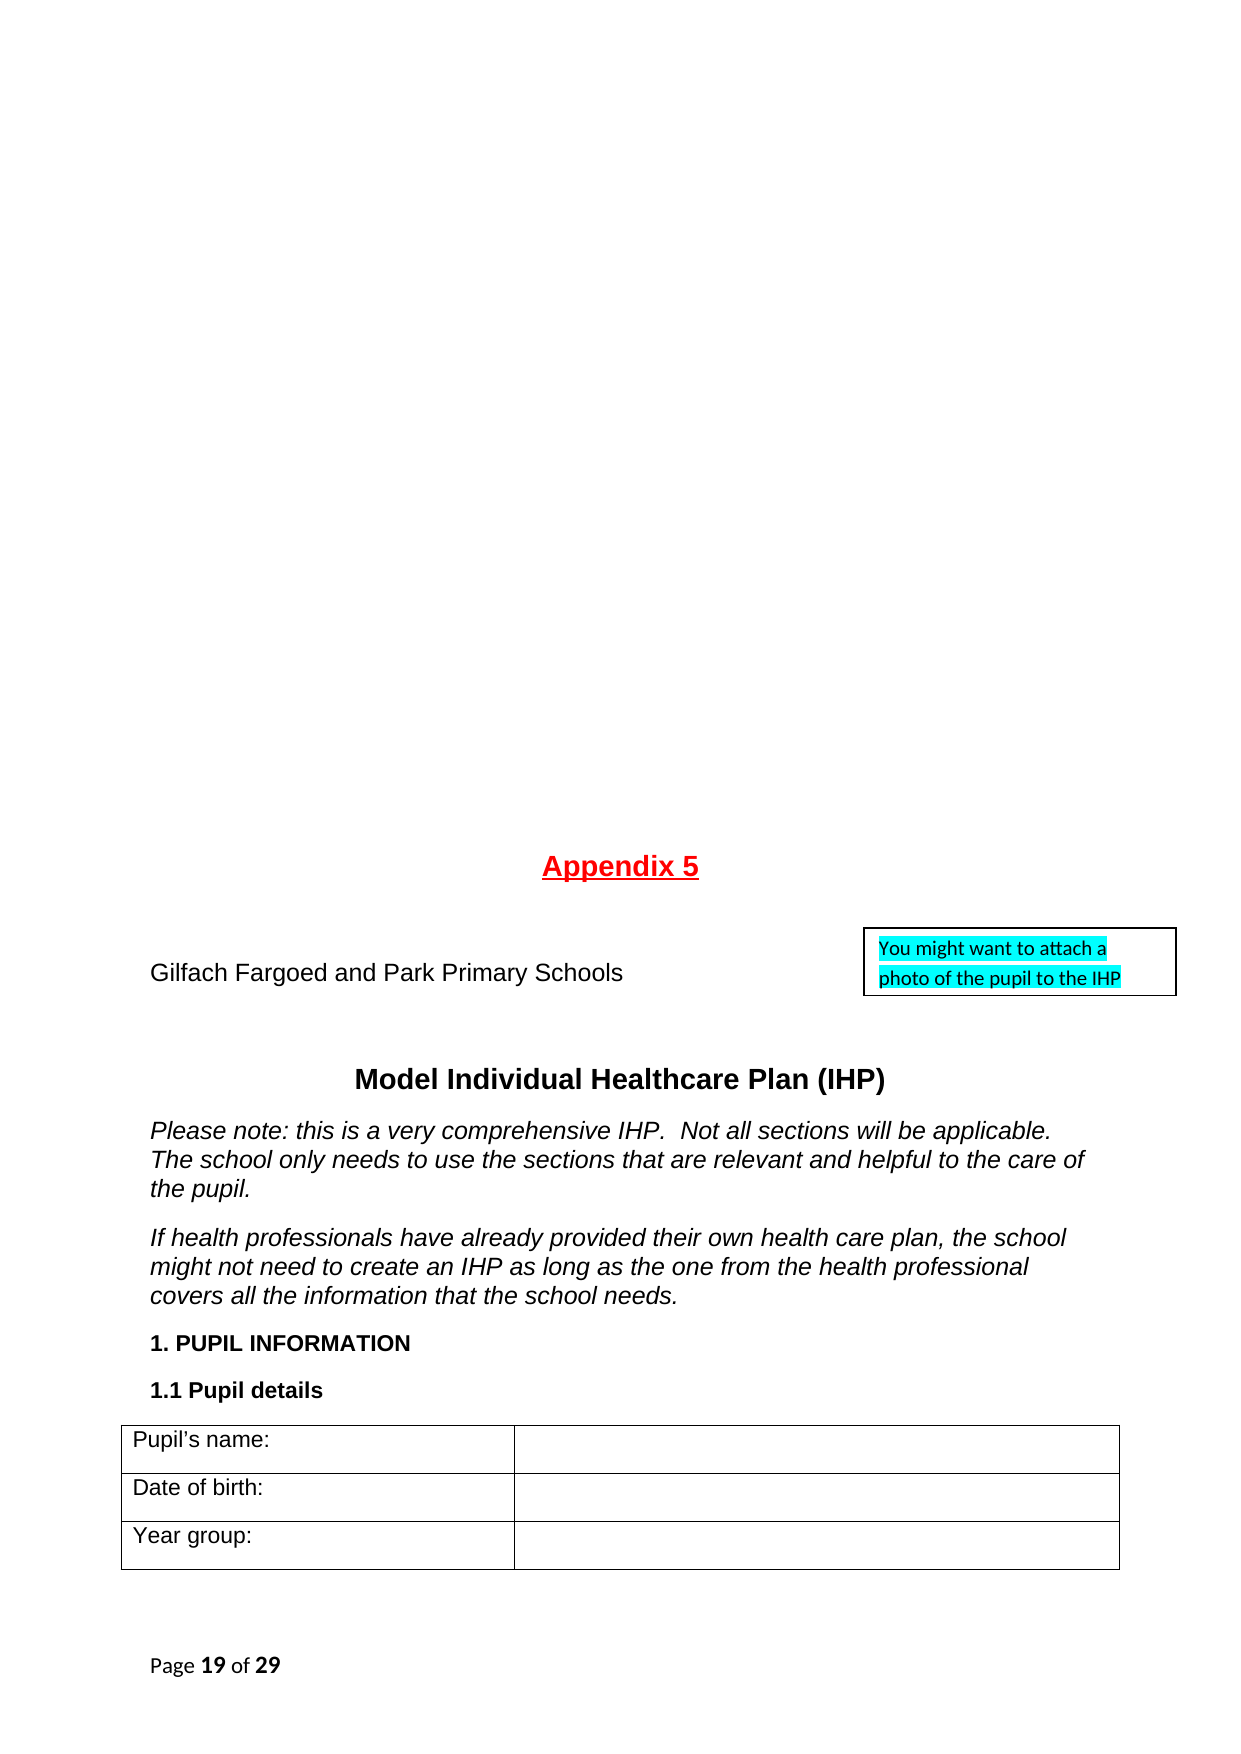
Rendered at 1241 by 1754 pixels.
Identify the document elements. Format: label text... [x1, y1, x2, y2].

table_cell Date of birth: [122, 1474, 514, 1521]
text Please note: this is a very comprehensive IHP. Not all sections will be applicable. The school only needs to use the sections that are relevant and helpful to the care of the pupil. [150, 1116, 1090, 1202]
text If health professionals have already provided their own health care plan, the school might not need to create an IHP as long as the one from the health professional covers all the information that the school needs. [150, 1223, 1090, 1309]
text Appendix 5 [150, 849, 1090, 882]
text Gilfach Fargoed and Park Primary Schools [150, 958, 1090, 986]
table_cell [515, 1474, 1119, 1521]
text Model Individual Healthcare Plan (IHP) [150, 1062, 1090, 1095]
text 1. PUPIL INFORMATION [150, 1330, 1090, 1357]
table_header [515, 1426, 1119, 1473]
table_header Pupil’s name: [122, 1426, 514, 1473]
text 1.1 Pupil details [150, 1377, 1090, 1404]
table_cell [515, 1522, 1119, 1569]
table_cell Year group: [122, 1522, 514, 1569]
